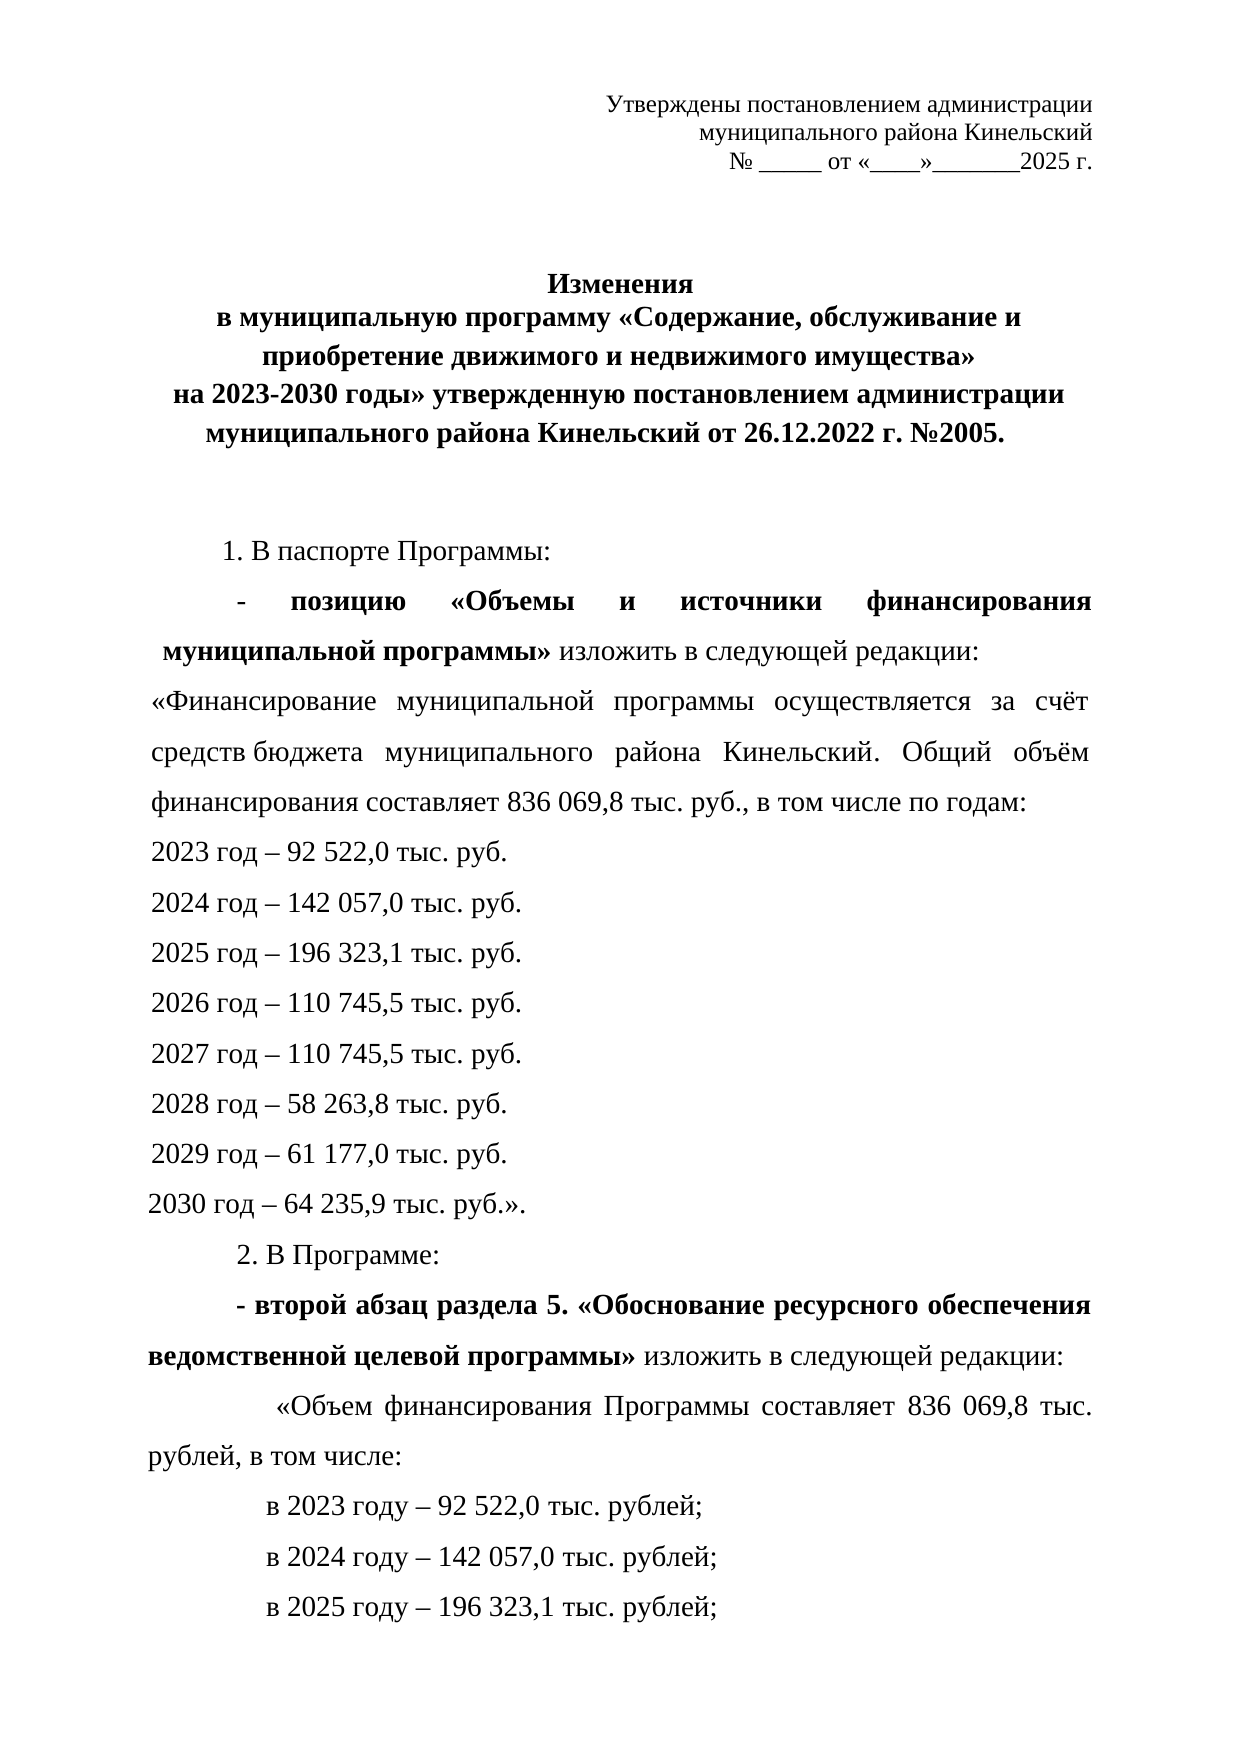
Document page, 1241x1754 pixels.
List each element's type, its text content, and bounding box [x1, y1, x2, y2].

text 2030 год – 64 235,9 тыс. руб.». [148, 1187, 1092, 1220]
text 2023 год – 92 522,0 тыс. руб. [151, 834, 1089, 868]
text 2025 год – 196 323,1 тыс. руб. [151, 935, 1089, 969]
text приобретение движимого и недвижимого имущества» [118, 338, 1092, 372]
text «Объем финансирования Программы составляет 836 069,8 тыс. рублей, в том числе: [148, 1388, 1092, 1472]
text 2024 год – 142 057,0 тыс. руб. [151, 885, 1089, 918]
text Утверждены постановлением администрации [148, 89, 1092, 117]
text 2027 год – 110 745,5 тыс. руб. [151, 1036, 1089, 1069]
text в 2025 году – 196 323,1 тыс. рублей; [148, 1589, 1092, 1623]
text на 2023-2030 годы» утвержденную постановлением администрации муниципального района Кинельский от 26.12.2022 г. №2005. [118, 377, 1092, 449]
text в 2024 году – 142 057,0 тыс. рублей; [148, 1539, 1092, 1572]
text 2029 год – 61 177,0 тыс. руб. [151, 1136, 1089, 1170]
text № _____ от «____»_______2025 г. [148, 146, 1092, 175]
text «Финансирование муниципальной программы осуществляется за счёт средств бюджета муниципального района Кинельский. Общий объём финансирования составляет 836 069,8 тыс. руб., в том числе по годам: [151, 683, 1089, 818]
text в муниципальную программу «Содержание, обслуживание и [118, 299, 1092, 333]
text 2. В Программе: [162, 1237, 1092, 1271]
text муниципального района Кинельский [148, 117, 1092, 146]
text Изменения [148, 266, 1092, 299]
text - второй абзац раздела 5. «Обоснование ресурсного обеспечения ведомственной целевой программы» изложить в следующей редакции: [148, 1287, 1092, 1371]
text 1. В паспорте Программы: [148, 533, 1092, 566]
text в 2023 году – 92 522,0 тыс. рублей; [148, 1488, 1092, 1522]
text - позицию «Объемы и источники финансирования муниципальной программы» изложить в следующей редакции: [162, 583, 1092, 667]
text 2028 год – 58 263,8 тыс. руб. [151, 1086, 1089, 1119]
text 2026 год – 110 745,5 тыс. руб. [151, 985, 1089, 1019]
